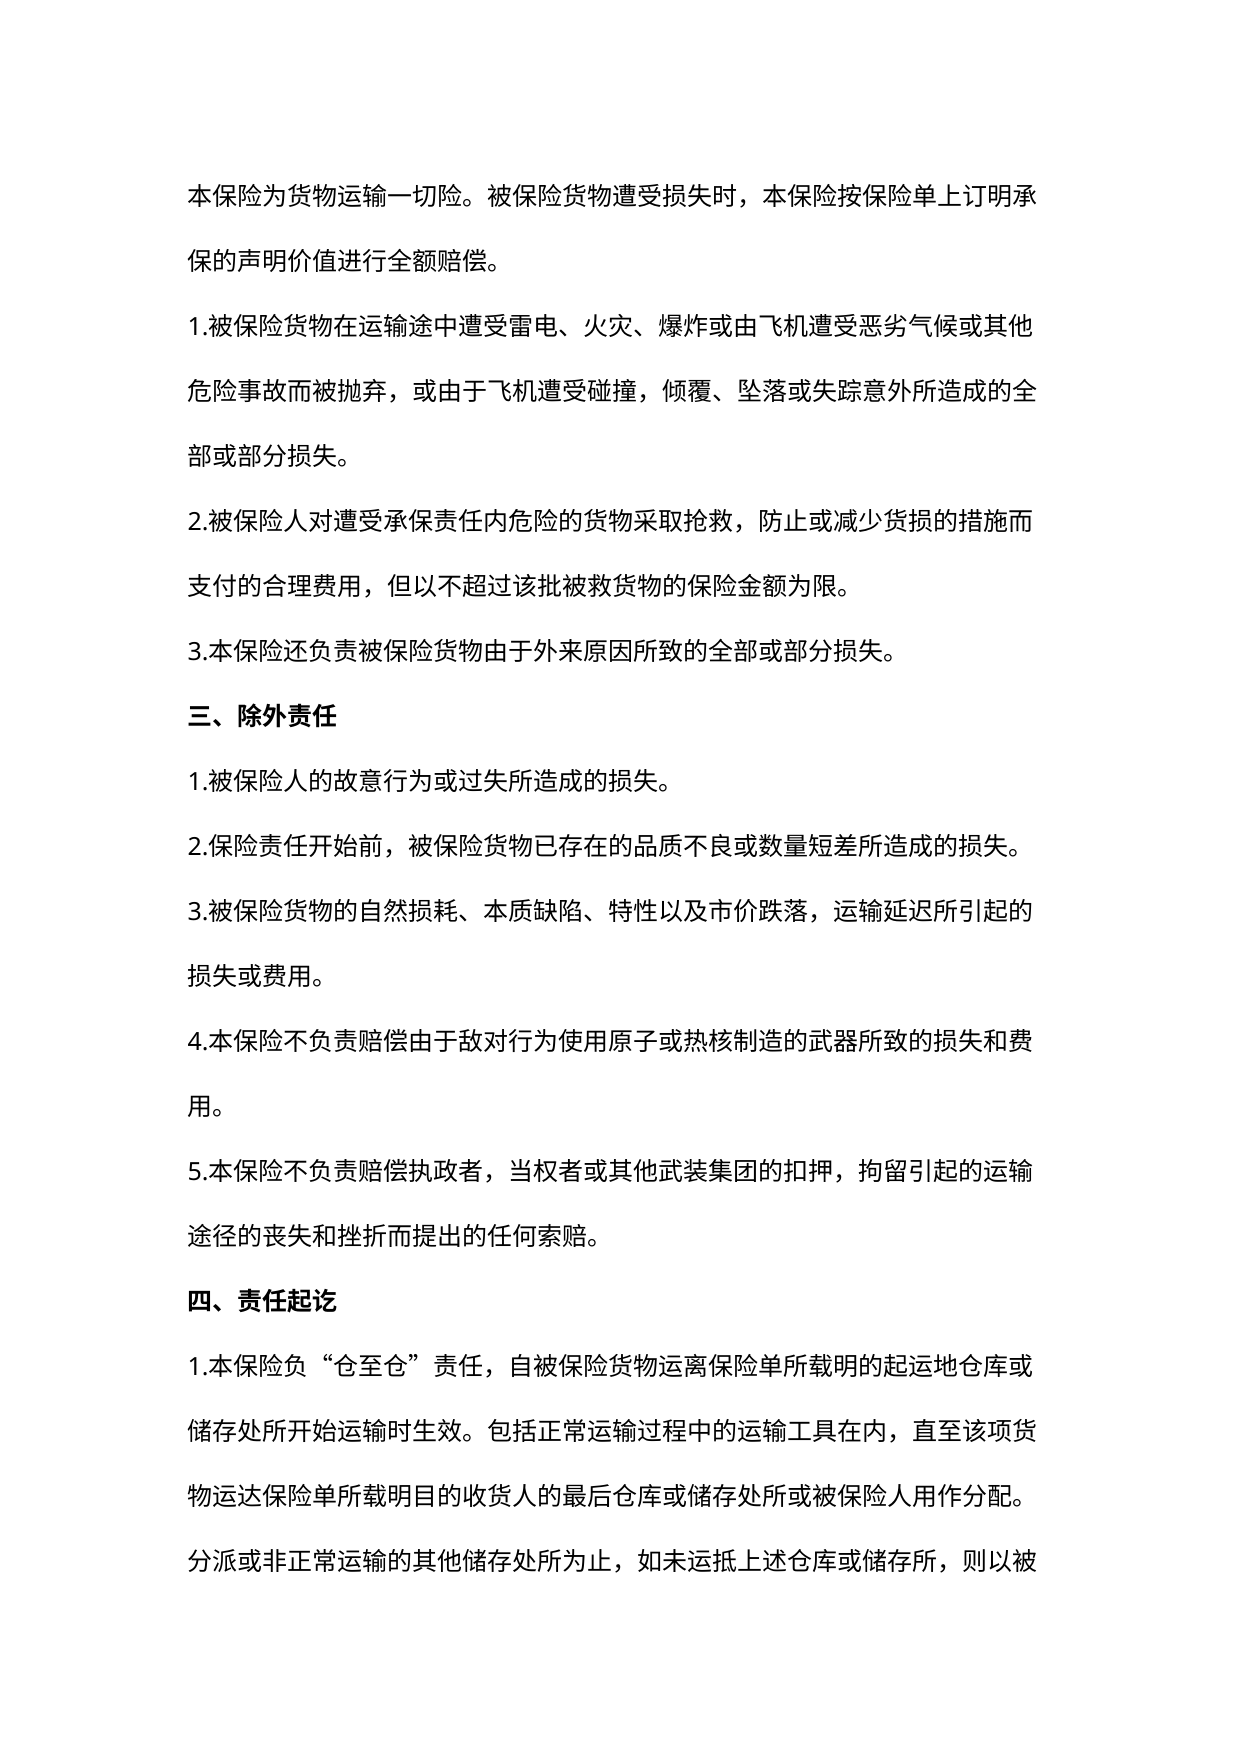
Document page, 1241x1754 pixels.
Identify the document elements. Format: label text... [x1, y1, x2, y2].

text 1.被保险货物在运输途中遭受雷电、火灾、爆炸或由飞机遭受恶劣气候或其他危险事故而被抛弃，或由于飞机遭受碰撞，倾覆、坠落或失踪意外所造成的全部或部分损失。 [187, 292, 1053, 487]
text 三、除外责任 [187, 682, 1053, 747]
text 4.本保险不负责赔偿由于敌对行为使用原子或热核制造的武器所致的损失和费用。 [187, 1007, 1053, 1137]
text 5.本保险不负责赔偿执政者，当权者或其他武装集团的扣押，拘留引起的运输途径的丧失和挫折而提出的任何索赔。 [187, 1137, 1053, 1267]
text 2.保险责任开始前，被保险货物已存在的品质不良或数量短差所造成的损失。 [187, 812, 1053, 877]
text 1.被保险人的故意行为或过失所造成的损失。 [187, 747, 1053, 812]
text 四、责任起讫 [187, 1267, 1053, 1332]
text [187, 1332, 1053, 1592]
text 本保险为货物运输一切险。被保险货物遭受损失时，本保险按保险单上订明承保的声明价值进行全额赔偿。 [187, 162, 1053, 292]
text 3.被保险货物的自然损耗、本质缺陷、特性以及市价跌落，运输延迟所引起的损失或费用。 [187, 877, 1053, 1007]
text 3.本保险还负责被保险货物由于外来原因所致的全部或部分损失。 [187, 617, 1053, 682]
text 2.被保险人对遭受承保责任内危险的货物采取抢救，防止或减少货损的措施而支付的合理费用，但以不超过该批被救货物的保险金额为限。 [187, 487, 1053, 617]
